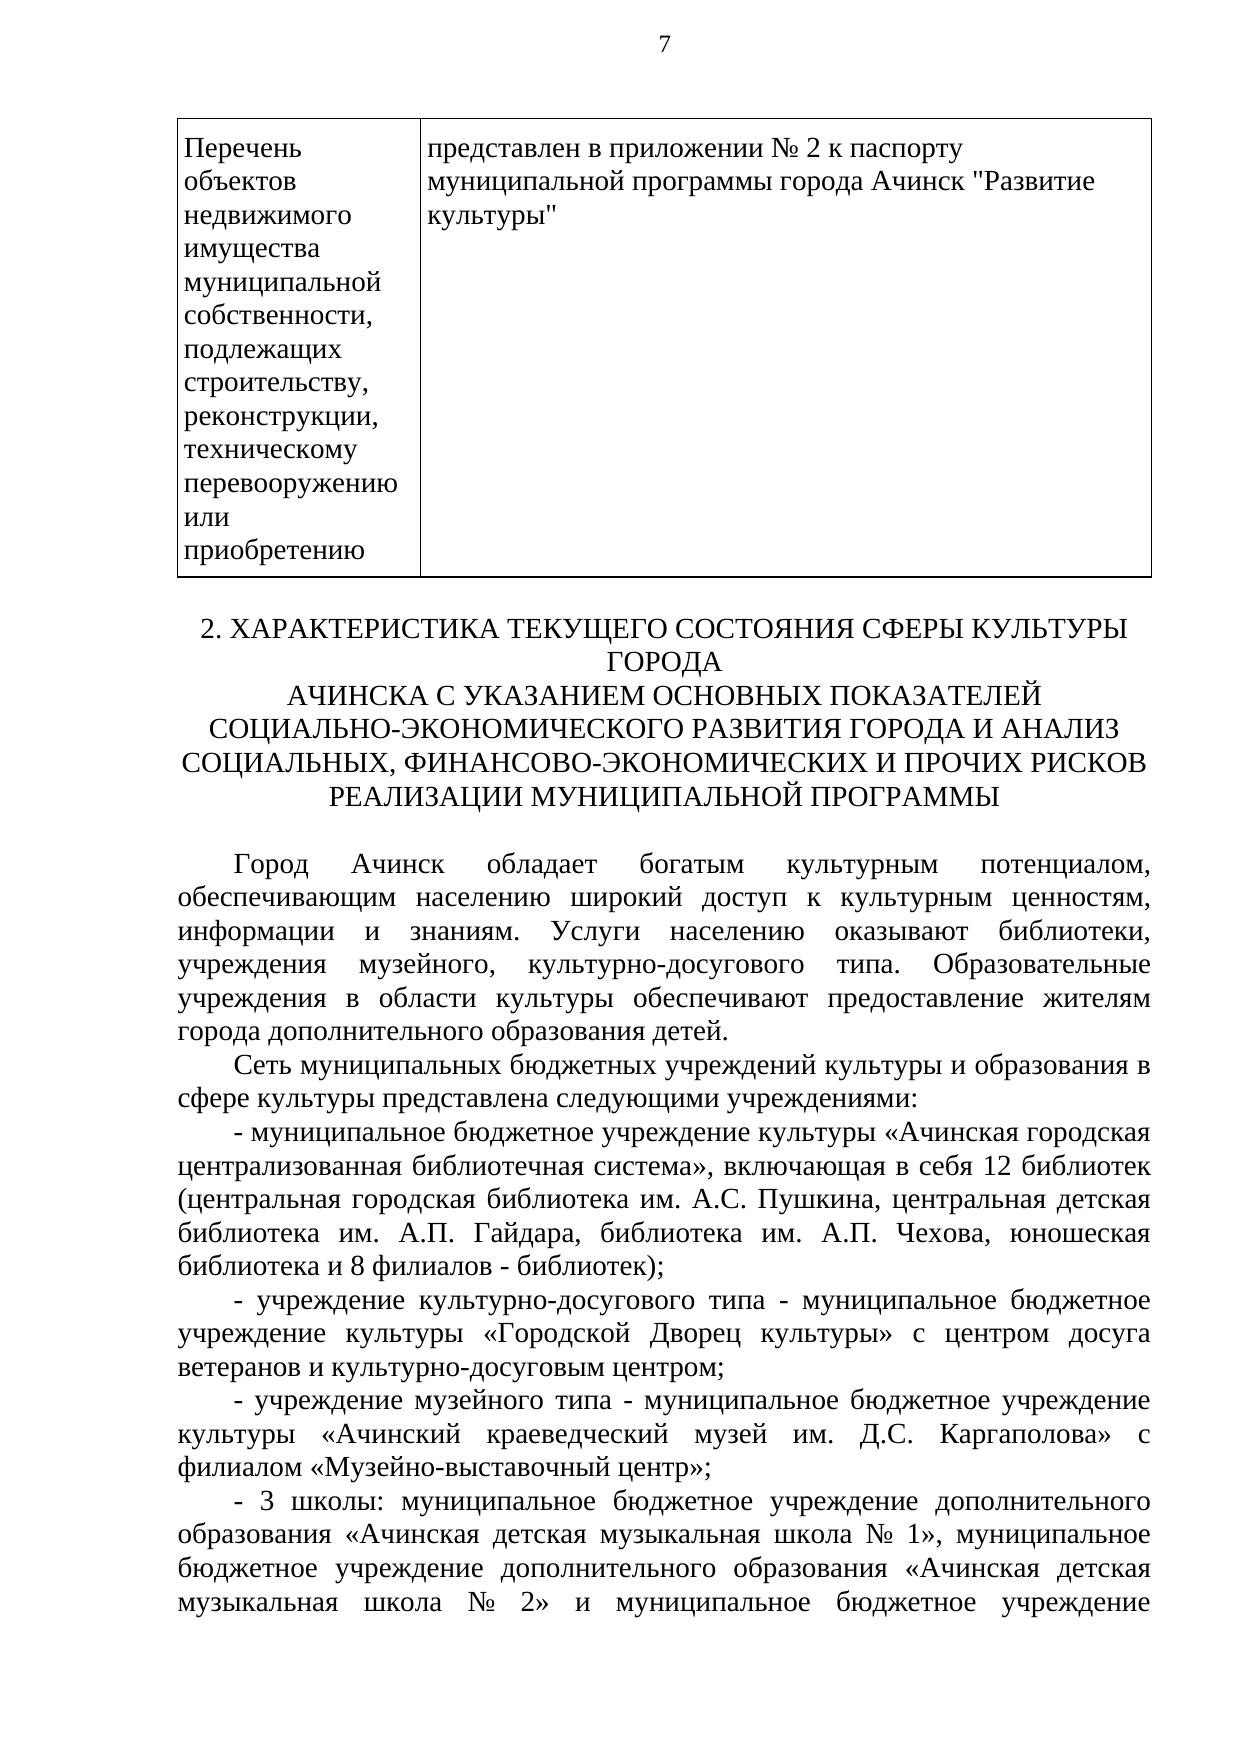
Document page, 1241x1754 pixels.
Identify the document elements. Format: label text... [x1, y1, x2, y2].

table_cell представлен в приложении № 2 к паспорту муниципальной программы города Ачинск "Развитие культуры" [421, 119, 1151, 576]
text - учреждение культурно-досугового типа - муниципальное бюджетное учреждение культуры «Городской Дворец культуры» с центром досуга ветеранов и культурно-досуговым центром; [177, 1282, 1152, 1382]
text Город Ачинск обладает богатым культурным потенциалом, обеспечивающим населению широкий доступ к культурным ценностям, информации и знаниям. Услуги населению оказывают библиотеки, учреждения музейного, культурно-досугового типа. Образовательные учреждения в области культуры обеспечивают предоставление жителям города дополнительного образования детей. [177, 846, 1152, 1047]
table_cell Перечень объектов недвижимого имущества муниципальной собственности, подлежащих строительству, реконструкции, техническому перевооружению или приобретению [178, 119, 420, 576]
text - муниципальное бюджетное учреждение культуры «Ачинская городская централизованная библиотечная система», включающая в себя 12 библиотек (центральная городская библиотека им. А.С. Пушкина, центральная детская библиотека им. А.П. Гайдара, библиотека им. А.П. Чехова, юношеская библиотека и 8 филиалов - библиотек); [177, 1114, 1152, 1282]
title РЕАЛИЗАЦИИ МУНИЦИПАЛЬНОЙ ПРОГРАММЫ [177, 779, 1152, 812]
title СОЦИАЛЬНО-ЭКОНОМИЧЕСКОГО РАЗВИТИЯ ГОРОДА И АНАЛИЗ [177, 712, 1152, 745]
title АЧИНСКА С УКАЗАНИЕМ ОСНОВНЫХ ПОКАЗАТЕЛЕЙ [177, 678, 1152, 712]
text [177, 1483, 1152, 1617]
title СОЦИАЛЬНЫХ, ФИНАНСОВО-ЭКОНОМИЧЕСКИХ И ПРОЧИХ РИСКОВ [177, 745, 1152, 779]
text Сеть муниципальных бюджетных учреждений культуры и образования в сфере культуры представлена следующими учреждениями: [177, 1047, 1152, 1114]
text - учреждение музейного типа - муниципальное бюджетное учреждение культуры «Ачинский краеведческий музей им. Д.С. Каргаполова» с филиалом «Музейно-выставочный центр»; [177, 1382, 1152, 1483]
title 2. ХАРАКТЕРИСТИКА ТЕКУЩЕГО СОСТОЯНИЯ СФЕРЫ КУЛЬТУРЫ ГОРОДА [177, 611, 1152, 678]
